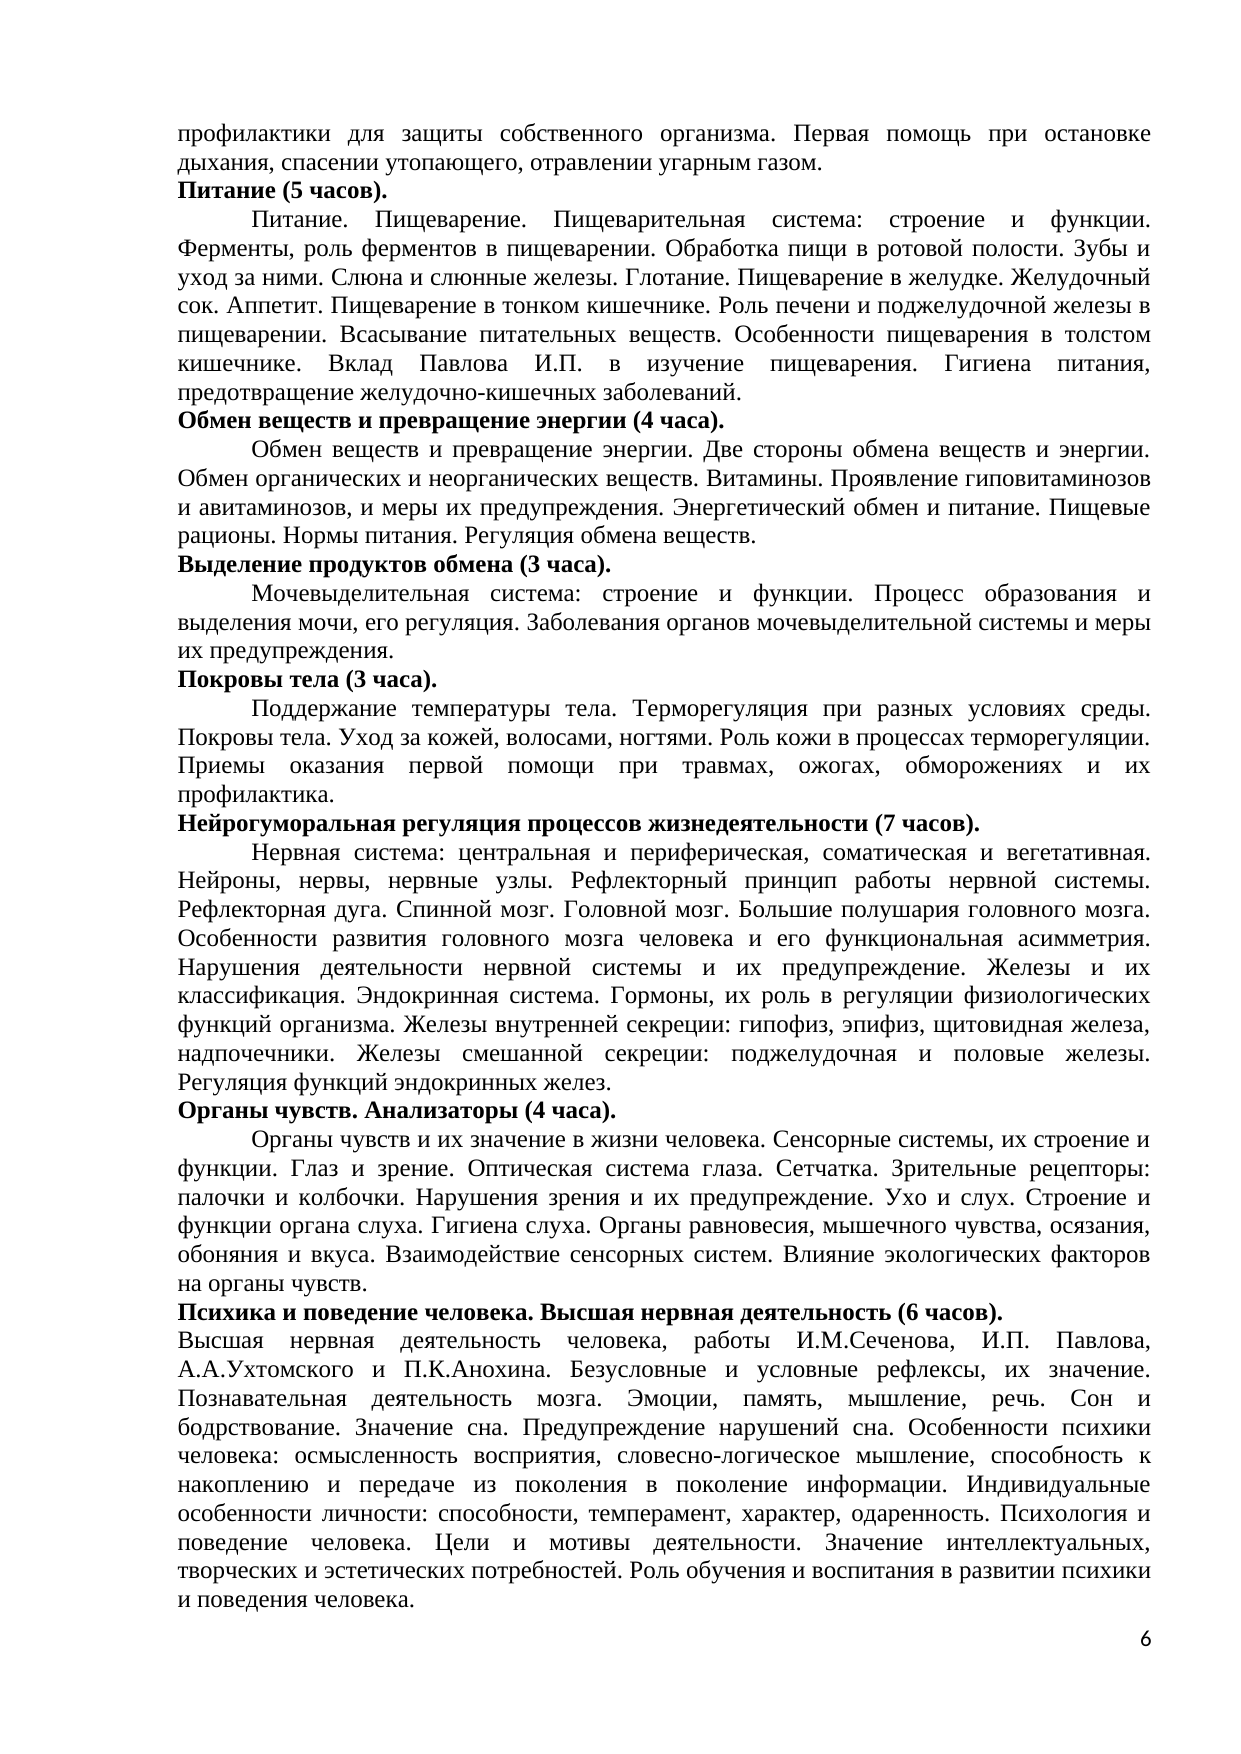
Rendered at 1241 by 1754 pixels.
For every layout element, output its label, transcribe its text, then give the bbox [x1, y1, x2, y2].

text Органы чувств. Анализаторы (4 часа). [177, 1096, 1152, 1124]
text Нервная система: центральная и периферическая, соматическая и вегетативная. Нейроны, нервы, нервные узлы. Рефлекторный принцип работы нервной системы. Рефлекторная дуга. Спинной мозг. Головной мозг. Большие полушария головного мозга. Особенности развития головного мозга человека и его функциональная асимметрия. Нарушения деятельности нервной системы и их предупреждение. Железы и их классификация. Эндокринная система. Гормоны, их роль в регуляции физиологических функций организма. Железы внутренней секреции: гипофиз, эпифиз, щитовидная железа, надпочечники. Железы смешанной секреции: поджелудочная и половые железы. Регуляция функций эндокринных желез. [177, 837, 1152, 1096]
text Обмен веществ и превращение энергии. Две стороны обмена веществ и энергии. Обмен органических и неорганических веществ. Витамины. Проявление гиповитаминозов и авитаминозов, и меры их предупреждения. Энергетический обмен и питание. Пищевые рационы. Нормы питания. Регуляция обмена веществ. [177, 434, 1152, 549]
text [177, 118, 1152, 176]
text Выделение продуктов обмена (3 часа). [177, 549, 1152, 578]
text Нейрогуморальная регуляция процессов жизнедеятельности (7 часов). [177, 808, 1152, 837]
text Обмен веществ и превращение энергии (4 часа). [177, 406, 1152, 434]
text Поддержание температуры тела. Терморегуляция при разных условиях среды. Покровы тела. Уход за кожей, волосами, ногтями. Роль кожи в процессах терморегуляции. Приемы оказания первой помощи при травмах, ожогах, обморожениях и их профилактика. [177, 693, 1152, 808]
text Питание (5 часов). [177, 176, 1152, 204]
text Высшая нервная деятельность человека, работы И.М.Сеченова, И.П. Павлова, А.А.Ухтомского и П.К.Анохина. Безусловные и условные рефлексы, их значение. Познавательная деятельность мозга. Эмоции, память, мышление, речь. Сон и бодрствование. Значение сна. Предупреждение нарушений сна. Особенности психики человека: осмысленность восприятия, словесно-логическое мышление, способность к накоплению и передаче из поколения в поколение информации. Индивидуальные особенности личности: способности, темперамент, характер, одаренность. Психология и поведение человека. Цели и мотивы деятельности. Значение интеллектуальных, творческих и эстетических потребностей. Роль обучения и воспитания в развитии психики и поведения человека. [177, 1326, 1152, 1613]
text Психика и поведение человека. Высшая нервная деятельность (6 часов). [177, 1297, 1152, 1326]
text Органы чувств и их значение в жизни человека. Сенсорные системы, их строение и функции. Глаз и зрение. Оптическая система глаза. Сетчатка. Зрительные рецепторы: палочки и колбочки. Нарушения зрения и их предупреждение. Ухо и слух. Строение и функции органа слуха. Гигиена слуха. Органы равновесия, мышечного чувства, осязания, обоняния и вкуса. Взаимодействие сенсорных систем. Влияние экологических факторов на органы чувств. [177, 1124, 1152, 1297]
text Питание. Пищеварение. Пищеварительная система: строение и функции. Ферменты, роль ферментов в пищеварении. Обработка пищи в ротовой полости. Зубы и уход за ними. Слюна и слюнные железы. Глотание. Пищеварение в желудке. Желудочный сок. Аппетит. Пищеварение в тонком кишечнике. Роль печени и поджелудочной железы в пищеварении. Всасывание питательных веществ. Особенности пищеварения в толстом кишечнике. Вклад Павлова И.П. в изучение пищеварения. Гигиена питания, предотвращение желудочно-кишечных заболеваний. [177, 204, 1152, 406]
text Покровы тела (3 часа). [177, 664, 1152, 693]
text Мочевыделительная система: строение и функции. Процесс образования и выделения мочи, его регуляция. Заболевания органов мочевыделительной системы и меры их предупреждения. [177, 578, 1152, 664]
